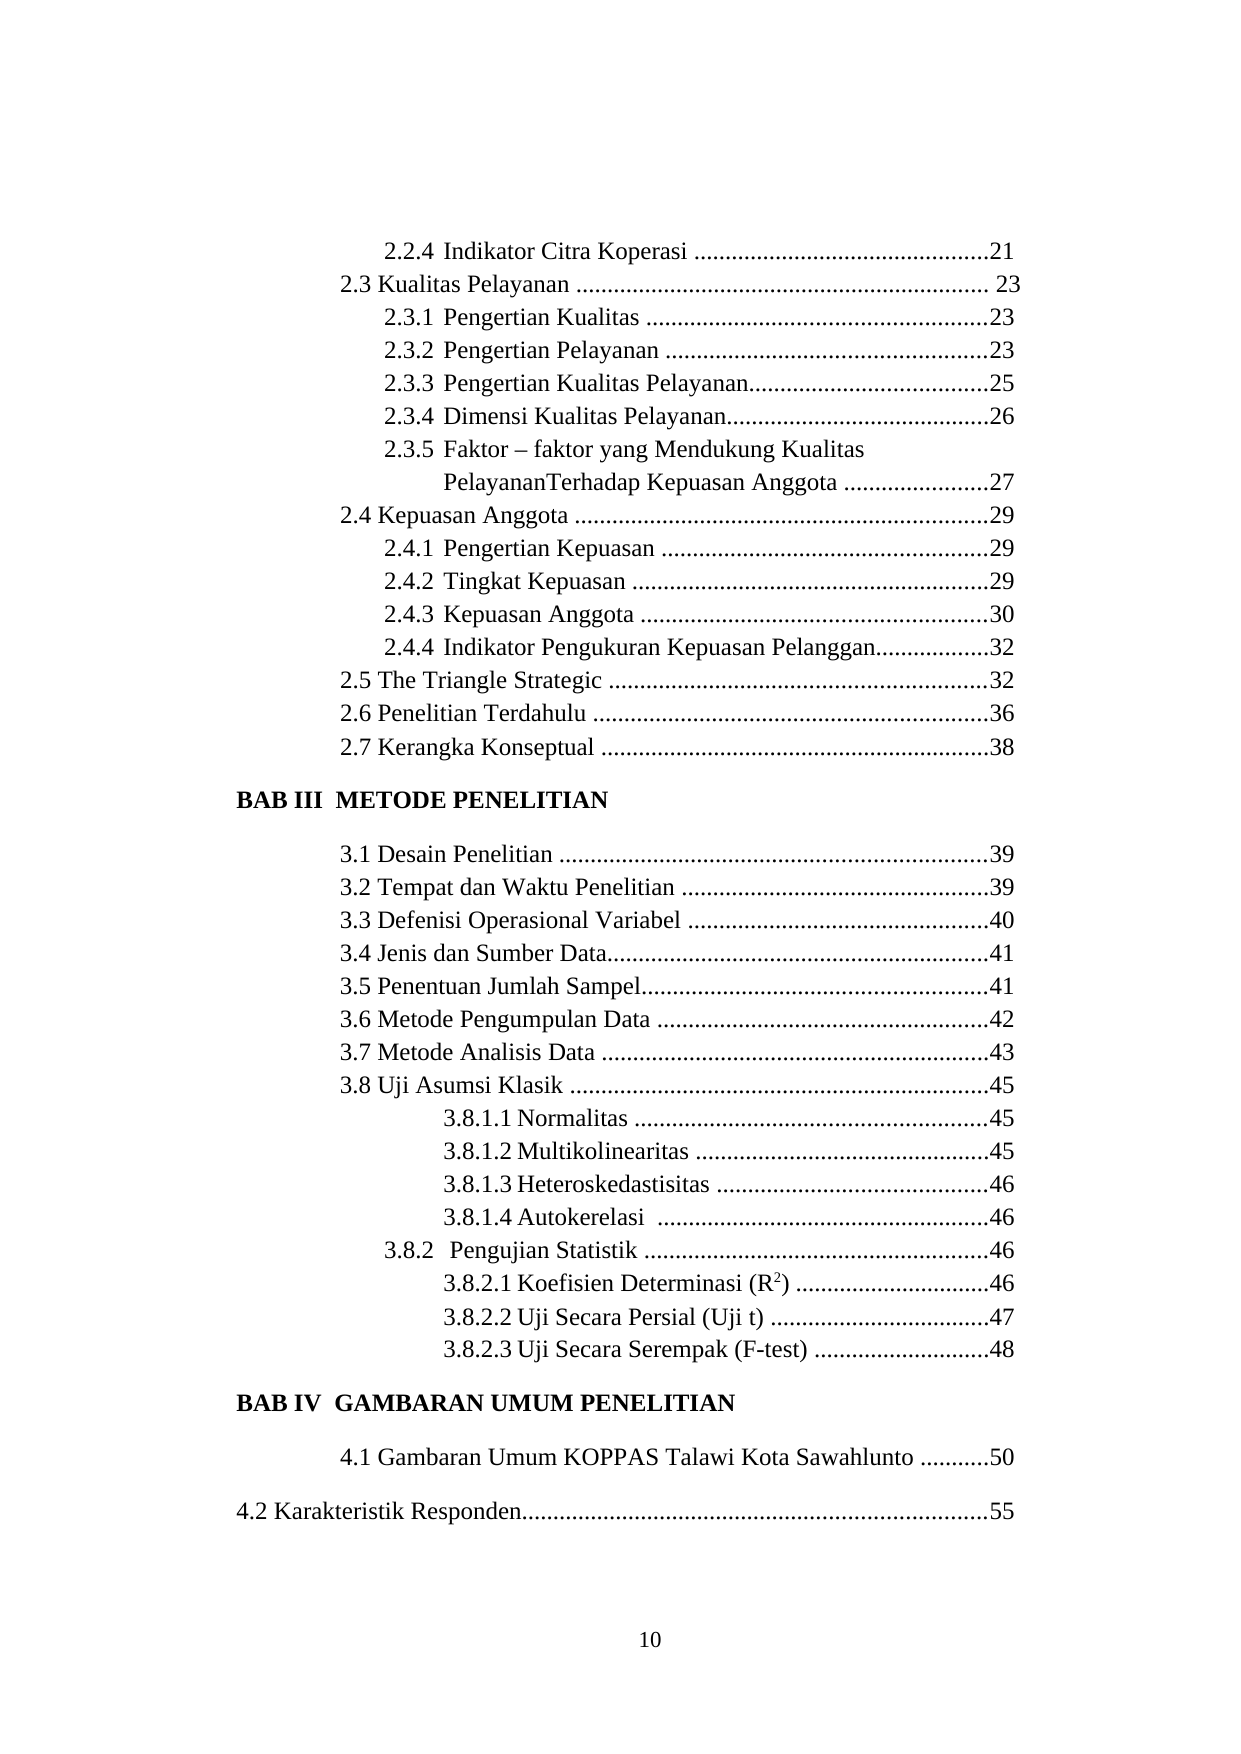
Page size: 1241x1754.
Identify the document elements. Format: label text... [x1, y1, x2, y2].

list Pengertian Pelayanan 23 [384, 335, 1063, 364]
list Indikator Citra Koperasi 21 [384, 236, 1063, 265]
list Defenisi Operasional Variabel 40 [339, 905, 1063, 934]
list Heteroskedastisitas 46 [443, 1169, 1063, 1198]
list Normalitas 45 [443, 1103, 1063, 1132]
list Penentuan Jumlah Sampel 41 [339, 971, 1063, 1000]
list Faktor – faktor yang Mendukung Kualitas PelayananTerhadap Kepuasan Anggota 27 [384, 434, 1063, 496]
list Desain Penelitian 39 [339, 839, 1063, 868]
list Dimensi Kualitas Pelayanan 26 [384, 401, 1063, 430]
list Jenis dan Sumber Data 41 [339, 938, 1063, 967]
text BAB III METODE PENELITIAN [236, 785, 1063, 814]
text 4.1 Gambaran Umum KOPPAS Talawi Kota Sawahlunto 50 [236, 1442, 1063, 1471]
list Multikolinearitas 45 [443, 1136, 1063, 1165]
list Kualitas Pelayanan 23 [340, 269, 1063, 298]
list Kerangka Konseptual 38 [340, 732, 1063, 760]
list The Triangle Strategic 32 [340, 666, 1063, 694]
list Kepuasan Anggota 30 [384, 599, 1063, 628]
list Uji Secara Serempak (F-test) 48 [443, 1334, 1063, 1363]
list Tempat dan Waktu Penelitian 39 [339, 872, 1063, 901]
list Penelitian Terdahulu 36 [340, 698, 1063, 727]
list Indikator Pengukuran Kepuasan Pelanggan 32 [384, 632, 1063, 661]
list Pengertian Kualitas Pelayanan 25 [384, 368, 1063, 397]
list Metode Pengumpulan Data 42 [339, 1004, 1063, 1033]
list Kepuasan Anggota 29 [340, 500, 1063, 529]
list Tingkat Kepuasan 29 [384, 566, 1063, 595]
list Autokerelasi 46 [443, 1202, 1063, 1231]
list Pengertian Kepuasan 29 [384, 533, 1063, 562]
list Uji Secara Persial (Uji t) 47 [443, 1302, 1063, 1330]
list Pengujian Statistik 46 [384, 1236, 1063, 1264]
text BAB IV GAMBARAN UMUM PENELITIAN [236, 1388, 1063, 1417]
list Metode Analisis Data 43 [339, 1037, 1063, 1066]
list Uji Asumsi Klasik 45 [339, 1070, 1063, 1099]
text 4.2 Karakteristik Responden 55 [236, 1496, 1063, 1525]
list Pengertian Kualitas 23 [384, 302, 1063, 331]
list Koefisien Determinasi (R2) 46 [443, 1268, 1063, 1297]
